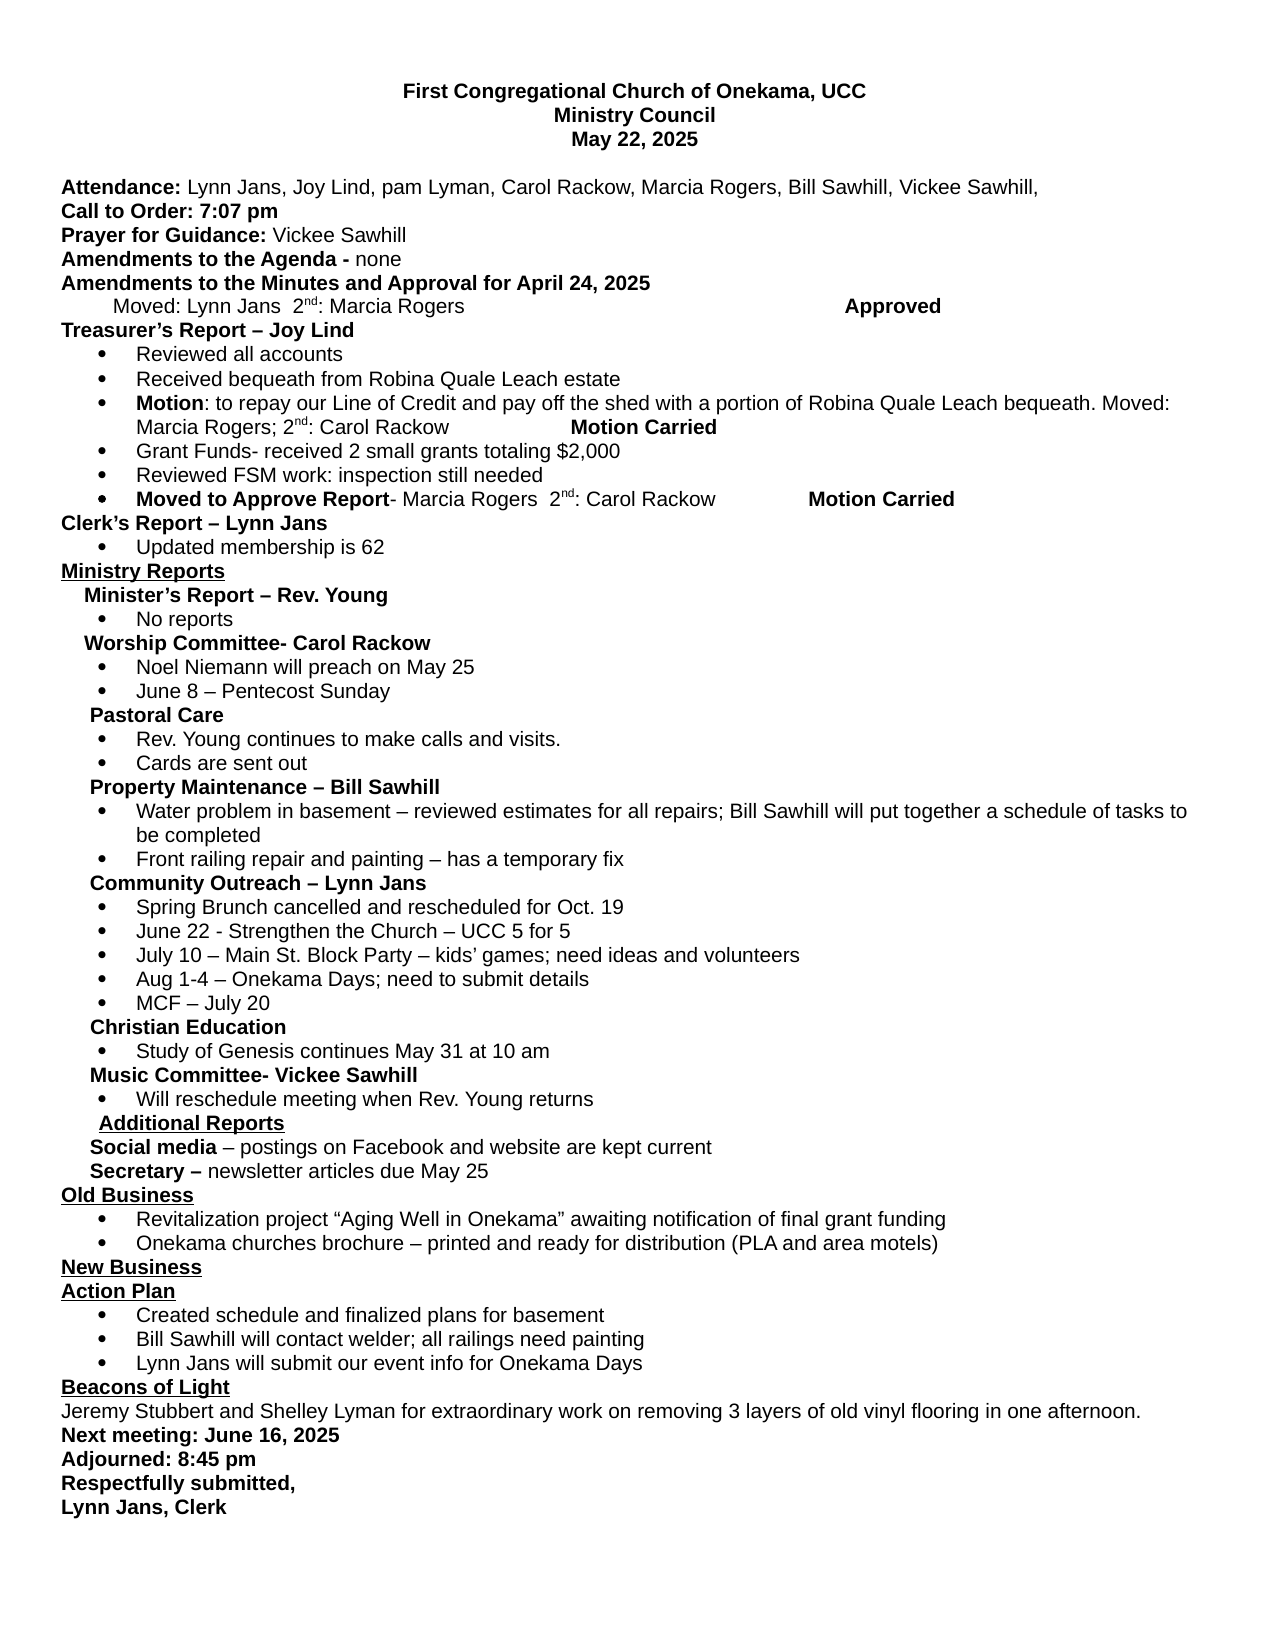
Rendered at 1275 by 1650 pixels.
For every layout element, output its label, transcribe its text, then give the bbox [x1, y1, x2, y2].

text Attendance: Lynn Jans, Joy Lind, pam Lyman, Carol Rackow, Marcia Rogers, Bill Sawhill, Vickee Sawhill, [61, 174, 1209, 198]
text Secretary – newsletter articles due May 25 [61, 1159, 1209, 1183]
list No reports [98, 607, 1209, 631]
list Aug 1-4 – Onekama Days; need to submit details [98, 967, 1209, 991]
text Treasurer’s Report – Joy Lind [61, 318, 1209, 342]
text Minister’s Report – Rev. Young [61, 583, 1209, 607]
list June 8 – Pentecost Sunday [98, 679, 1209, 703]
text Worship Committee- Carol Rackow [61, 631, 1209, 654]
list Front railing repair and painting – has a temporary fix [98, 847, 1209, 871]
text Christian Education [61, 1015, 1209, 1039]
list Bill Sawhill will contact welder; all railings need painting [98, 1327, 1209, 1351]
text Ministry Council [61, 103, 1209, 127]
list Will reschedule meeting when Rev. Young returns [98, 1087, 1209, 1111]
text Amendments to the Agenda - none [61, 246, 1209, 270]
text Lynn Jans, Clerk [61, 1495, 1209, 1519]
list Created schedule and finalized plans for basement [98, 1303, 1209, 1327]
text Action Plan [61, 1279, 1209, 1303]
list Revitalization project “Aging Well in Onekama” awaiting notification of final grant funding [98, 1207, 1209, 1231]
text First Congregational Church of Onekama, UCC [61, 79, 1209, 103]
text New Business [61, 1255, 1209, 1279]
text Beacons of Light [61, 1375, 1209, 1399]
list Lynn Jans will submit our event info for Onekama Days [98, 1351, 1209, 1375]
list July 10 – Main St. Block Party – kids’ games; need ideas and volunteers [98, 943, 1209, 967]
text Old Business [61, 1183, 1209, 1207]
text Clerk’s Report – Lynn Jans [61, 511, 1209, 534]
text Prayer for Guidance: Vickee Sawhill [61, 222, 1209, 246]
text Property Maintenance – Bill Sawhill [61, 775, 1209, 799]
list Grant Funds- received 2 small grants totaling $2,000 [98, 438, 1209, 462]
list Motion: to repay our Line of Credit and pay off the shed with a portion of Robina Quale Leach bequeath. Moved: Marcia Rogers; 2nd: Carol Rackow Motion Carried [98, 390, 1209, 438]
text Ministry Reports [61, 559, 1209, 583]
list Cards are sent out [98, 751, 1209, 775]
text May 22, 2025 [61, 127, 1209, 151]
list Reviewed all accounts [98, 342, 1209, 366]
text Jeremy Stubbert and Shelley Lyman for extraordinary work on removing 3 layers of old vinyl flooring in one afternoon. [61, 1399, 1209, 1423]
list Received bequeath from Robina Quale Leach estate [98, 366, 1209, 390]
list Spring Brunch cancelled and rescheduled for Oct. 19 [98, 895, 1209, 919]
text Adjourned: 8:45 pm [61, 1447, 1209, 1471]
list Onekama churches brochure – printed and ready for distribution (PLA and area motels) [98, 1231, 1209, 1255]
list Moved to Approve Report- Marcia Rogers 2nd: Carol Rackow Motion Carried [98, 487, 1209, 511]
text Music Committee- Vickee Sawhill [61, 1063, 1209, 1087]
text Pastoral Care [61, 703, 1209, 727]
text Amendments to the Minutes and Approval for April 24, 2025 [61, 270, 1209, 294]
list Reviewed FSM work: inspection still needed [98, 462, 1209, 487]
text Respectfully submitted, [61, 1471, 1209, 1495]
text Community Outreach – Lynn Jans [61, 871, 1209, 895]
text Social media – postings on Facebook and website are kept current [61, 1135, 1209, 1159]
list Updated membership is 62 [98, 534, 1209, 559]
text Moved: Lynn Jans 2nd: Marcia Rogers Approved [61, 294, 1209, 318]
list Water problem in basement – reviewed estimates for all repairs; Bill Sawhill will put together a schedule of tasks to be completed [98, 799, 1209, 847]
list Rev. Young continues to make calls and visits. [98, 727, 1209, 751]
text Call to Order: 7:07 pm [61, 198, 1209, 222]
list Study of Genesis continues May 31 at 10 am [98, 1039, 1209, 1063]
list June 22 - Strengthen the Church – UCC 5 for 5 [98, 919, 1209, 943]
text Additional Reports [98, 1111, 1209, 1135]
text Next meeting: June 16, 2025 [61, 1423, 1209, 1447]
list MCF – July 20 [98, 991, 1209, 1015]
list Noel Niemann will preach on May 25 [98, 654, 1209, 679]
